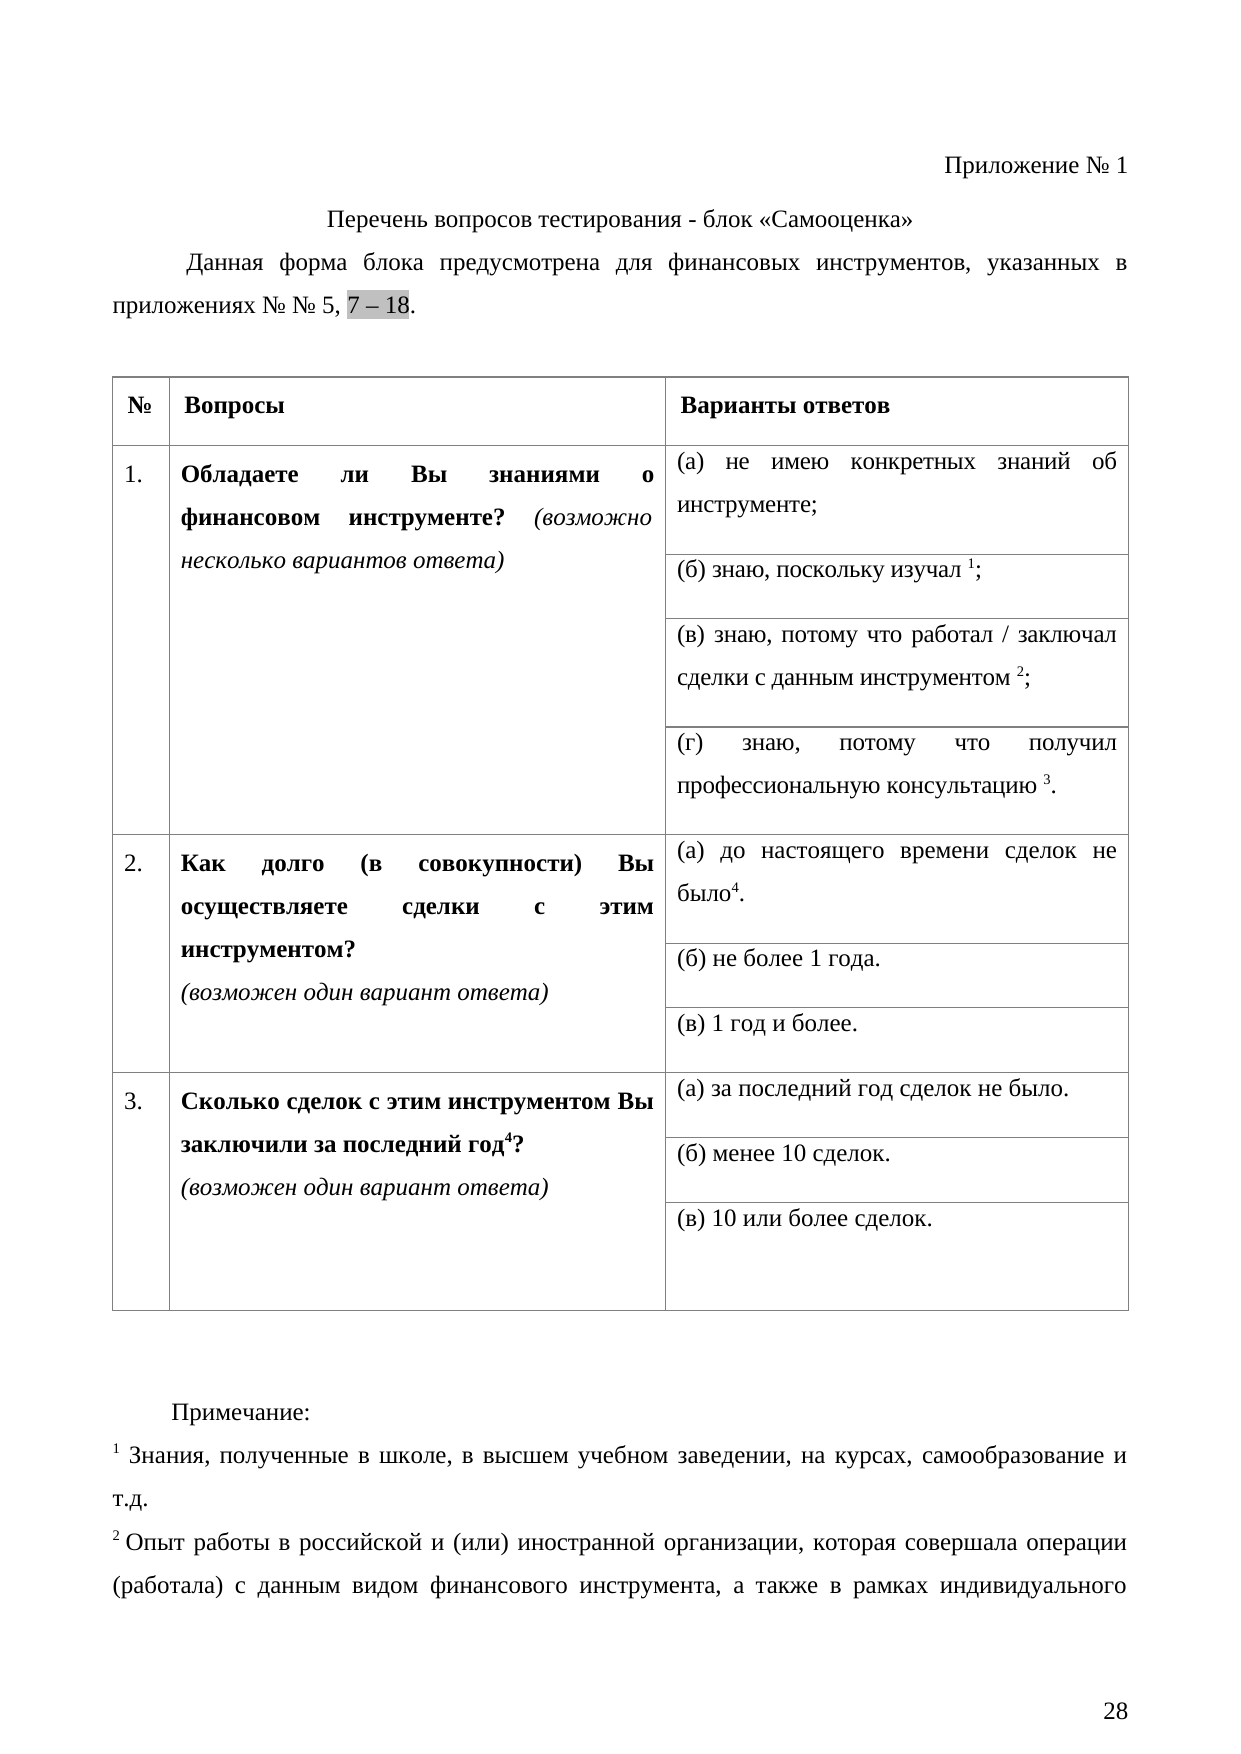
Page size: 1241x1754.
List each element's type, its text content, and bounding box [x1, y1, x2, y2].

text Приложение № 1 [112, 150, 1128, 179]
table_cell 2. [113, 835, 169, 1072]
table_cell (б) не более 1 года. [666, 944, 1128, 1007]
table_cell (г) знаю, потому что получил профессиональную консультацию 3. [666, 728, 1128, 834]
table_cell Сколько сделок с этим инструментом Вы заключили за последний год4? (возможен один вариант ответа) [170, 1073, 665, 1310]
table_header Вопросы [170, 378, 665, 445]
table_cell Как долго (в совокупности) Вы осуществляете сделки с этим инструментом? (возможен один вариант ответа) [170, 835, 665, 1072]
table_cell (в) 10 или более сделок. [666, 1203, 1128, 1310]
table_cell (в) 1 год и более. [666, 1008, 1128, 1072]
table_cell (в) знаю, потому что работал / заключал сделки с данным инструментом 2; [666, 619, 1128, 726]
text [112, 1527, 1128, 1598]
text Примечание: [112, 1397, 1128, 1426]
table_cell 1. [113, 446, 169, 834]
table_cell (а) не имею конкретных знаний об инструменте; [666, 446, 1128, 553]
table_header № [113, 378, 169, 445]
table_cell (а) за последний год сделок не было. [666, 1073, 1128, 1137]
text Перечень вопросов тестирования - блок «Самооценка» [112, 204, 1128, 233]
table_header Варианты ответов [666, 378, 1128, 445]
table_cell (б) знаю, поскольку изучал 1; [666, 555, 1128, 618]
text 1 Знания, полученные в школе, в высшем учебном заведении, на курсах, самообразование и т.д. [112, 1440, 1128, 1512]
table_cell Обладаете ли Вы знаниями о финансовом инструменте? (возможно несколько вариантов ответа) [170, 446, 665, 834]
table_cell (б) менее 10 сделок. [666, 1138, 1128, 1202]
text Данная форма блока предусмотрена для финансовых инструментов, указанных в приложениях № № 5, 7 – 18. [112, 247, 1128, 319]
table_cell (а) до настоящего времени сделок не было4. [666, 835, 1128, 942]
table_cell 3. [113, 1073, 169, 1310]
